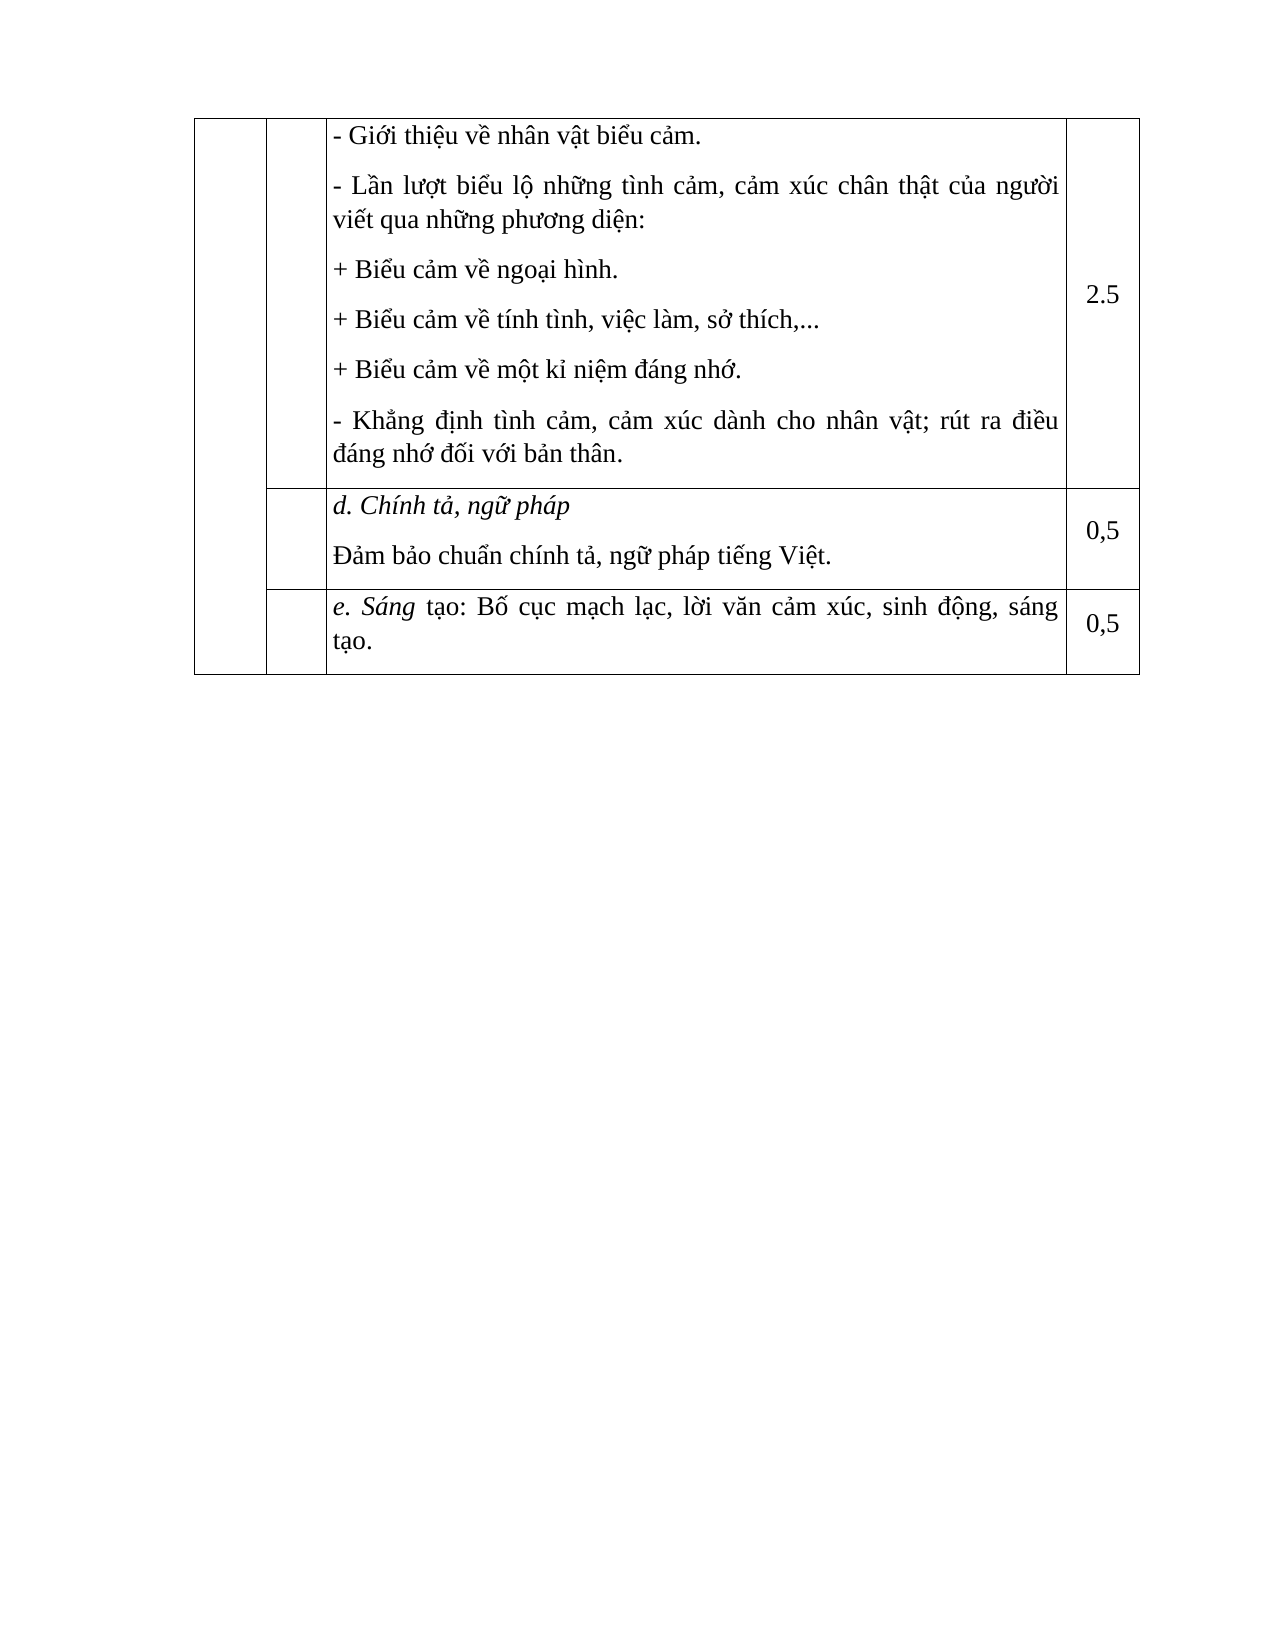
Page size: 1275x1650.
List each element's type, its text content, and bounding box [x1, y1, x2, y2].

table_cell d. Chính tả, ngữ pháp Đảm bảo chuẩn chính tả, ngữ pháp tiếng Việt. [327, 489, 1066, 589]
table_cell [267, 489, 326, 589]
table_cell [267, 119, 326, 488]
table_cell 0,5 [1067, 590, 1139, 674]
table_cell [267, 590, 326, 674]
table_cell 0,5 [1067, 489, 1139, 589]
table_cell 2.5 [1067, 119, 1139, 488]
table_cell - Giới thiệu về nhân vật biểu cảm. - Lần lượt biểu lộ những tình cảm, cảm xúc chân thật của người viết qua những phương diện: + Biểu cảm về ngoại hình. + Biểu cảm về tính tình, việc làm, sở thích,... + Biểu cảm về một kỉ niệm đáng nhớ. - Khẳng định tình cảm, cảm xúc dành cho nhân vật; rút ra điều đáng nhớ đối với bản thân. [327, 119, 1066, 488]
table_cell e. Sáng tạo: Bố cục mạch lạc, lời văn cảm xúc, sinh động, sáng tạo. [327, 590, 1066, 674]
